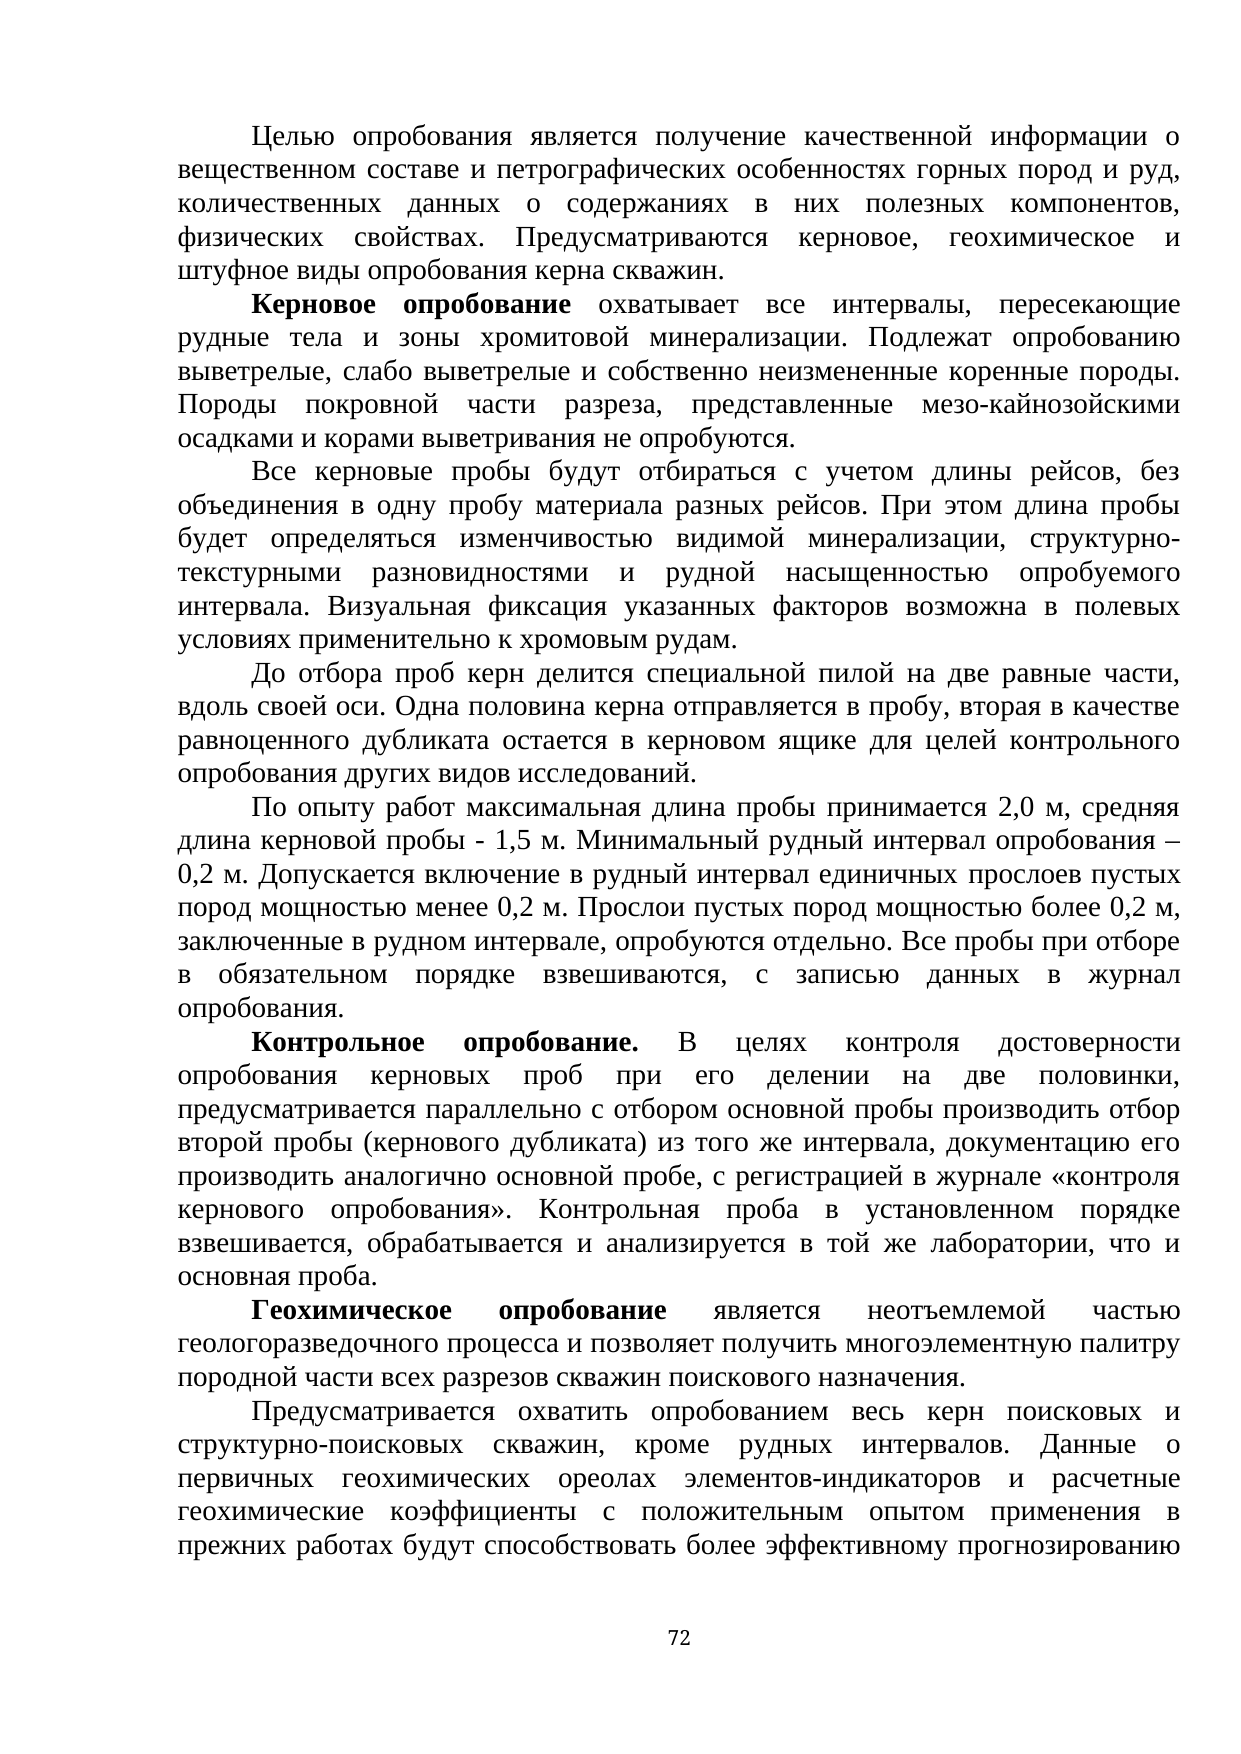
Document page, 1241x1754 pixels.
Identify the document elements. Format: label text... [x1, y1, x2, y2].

text Керновое опробование охватывает все интервалы, пересекающие рудные тела и зоны хромитовой минерализации. Подлежат опробованию выветрелые, слабо выветрелые и собственно неизмененные коренные породы. Породы покровной части разреза, представленные мезо-кайнозойскими осадками и корами выветривания не опробуются. [177, 286, 1181, 453]
text Геохимическое опробование является неотъемлемой частью геологоразведочного процесса и позволяет получить многоэлементную палитру породной части всех разрезов скважин поискового назначения. [177, 1292, 1181, 1393]
text По опыту работ максимальная длина пробы принимается 2,0 м, средняя длина керновой пробы - 1,5 м. Минимальный рудный интервал опробования – 0,2 м. Допускается включение в рудный интервал единичных прослоев пустых пород мощностью менее 0,2 м. Прослои пустых пород мощностью более 0,2 м, заключенные в рудном интервале, опробуются отдельно. Все пробы при отборе в обязательном порядке взвешиваются, c записью данных в журнал опробования. [177, 789, 1181, 1024]
text До отбора проб керн делится специальной пилой на две равные части, вдоль своей оси. Одна половина керна отправляется в пробу, вторая в качестве равноценного дубликата остается в керновом ящике для целей контрольного опробования других видов исследований. [177, 655, 1181, 789]
text Целью опробования является получение качественной информации о вещественном составе и петрографических особенностях горных пород и руд, количественных данных о содержаниях в них полезных компонентов, физических свойствах. Предусматриваются керновое, геохимическое и штуфное виды опробования керна скважин. [177, 118, 1181, 286]
text Все керновые пробы будут отбираться с учетом длины рейсов, без объединения в одну пробу материала разных рейсов. При этом длина пробы будет определяться изменчивостью видимой минерализации, структурно-текстурными разновидностями и рудной насыщенностью опробуемого интервала. Визуальная фиксация указанных факторов возможна в полевых условиях применительно к хромовым рудам. [177, 453, 1181, 655]
text Контрольное опробование. В целях контроля достоверности опробования керновых проб при его делении на две половинки, предусматривается параллельно с отбором основной пробы производить отбор второй пробы (кернового дубликата) из того же интервала, документацию его производить аналогично основной пробе, с регистрацией в журнале «контроля кернового опробования». Контрольная проба в установленном порядке взвешивается, обрабатывается и анализируется в той же лаборатории, что и основная проба. [177, 1024, 1181, 1292]
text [177, 1393, 1181, 1560]
